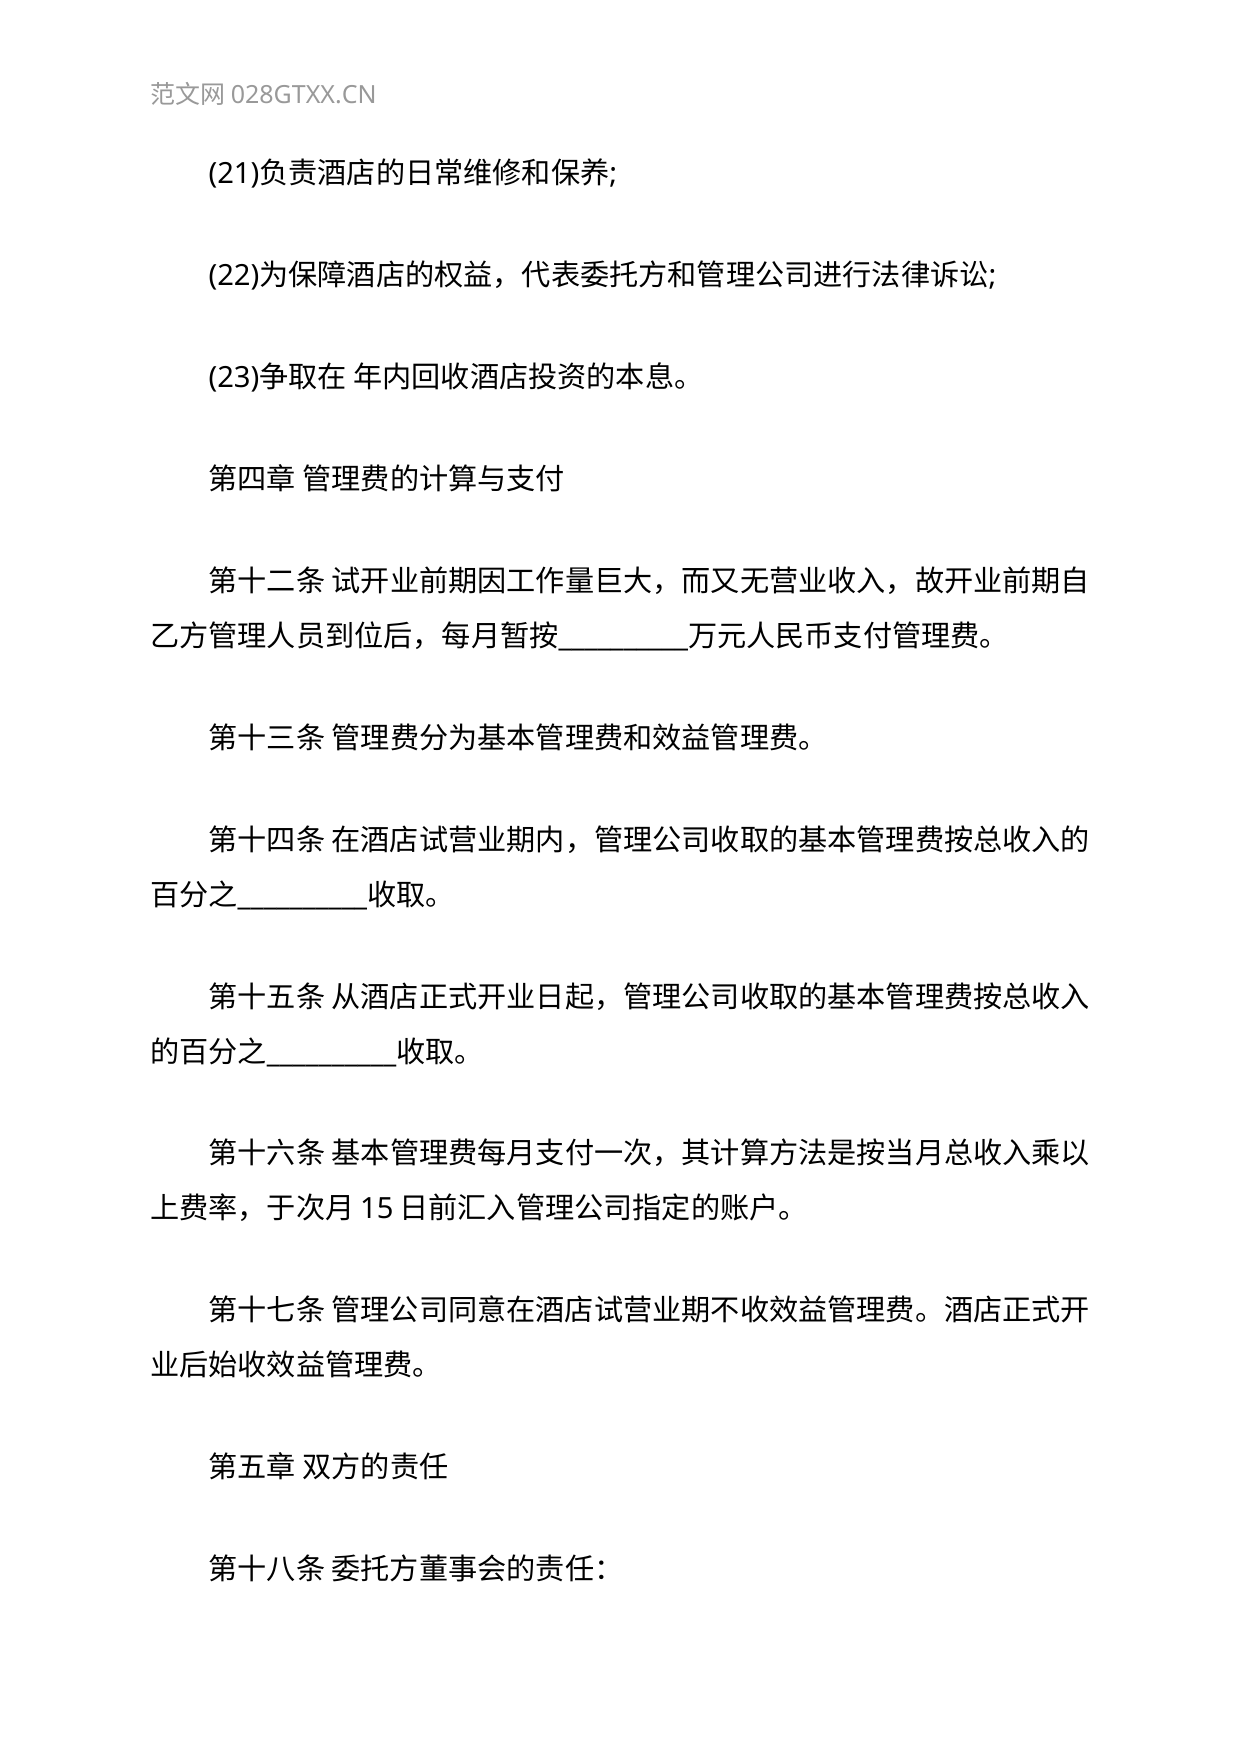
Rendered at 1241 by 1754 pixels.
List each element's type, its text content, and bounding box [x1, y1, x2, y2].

text (23)争取在 年内回收酒店投资的本息。 [150, 354, 1090, 396]
text 第十八条 委托方董事会的责任： [150, 1545, 1090, 1588]
text 第十六条 基本管理费每月支付一次，其计算方法是按当月总收入乘以上费率，于次月15日前汇入管理公司指定的账户。 [150, 1130, 1090, 1227]
text 第十七条 管理公司同意在酒店试营业期不收效益管理费。酒店正式开业后始收效益管理费。 [150, 1287, 1090, 1384]
text 第十五条 从酒店正式开业日起，管理公司收取的基本管理费按总收入的百分之__________收取。 [150, 973, 1090, 1071]
text (21)负责酒店的日常维修和保养; [150, 150, 1090, 192]
text (22)为保障酒店的权益，代表委托方和管理公司进行法律诉讼; [150, 252, 1090, 294]
text 第四章 管理费的计算与支付 [150, 456, 1090, 498]
text 第十四条 在酒店试营业期内，管理公司收取的基本管理费按总收入的百分之__________收取。 [150, 816, 1090, 914]
text 第五章 双方的责任 [150, 1444, 1090, 1486]
text 第十二条 试开业前期因工作量巨大，而又无营业收入，故开业前期自乙方管理人员到位后，每月暂按__________万元人民币支付管理费。 [150, 558, 1090, 655]
text 第十三条 管理费分为基本管理费和效益管理费。 [150, 714, 1090, 757]
